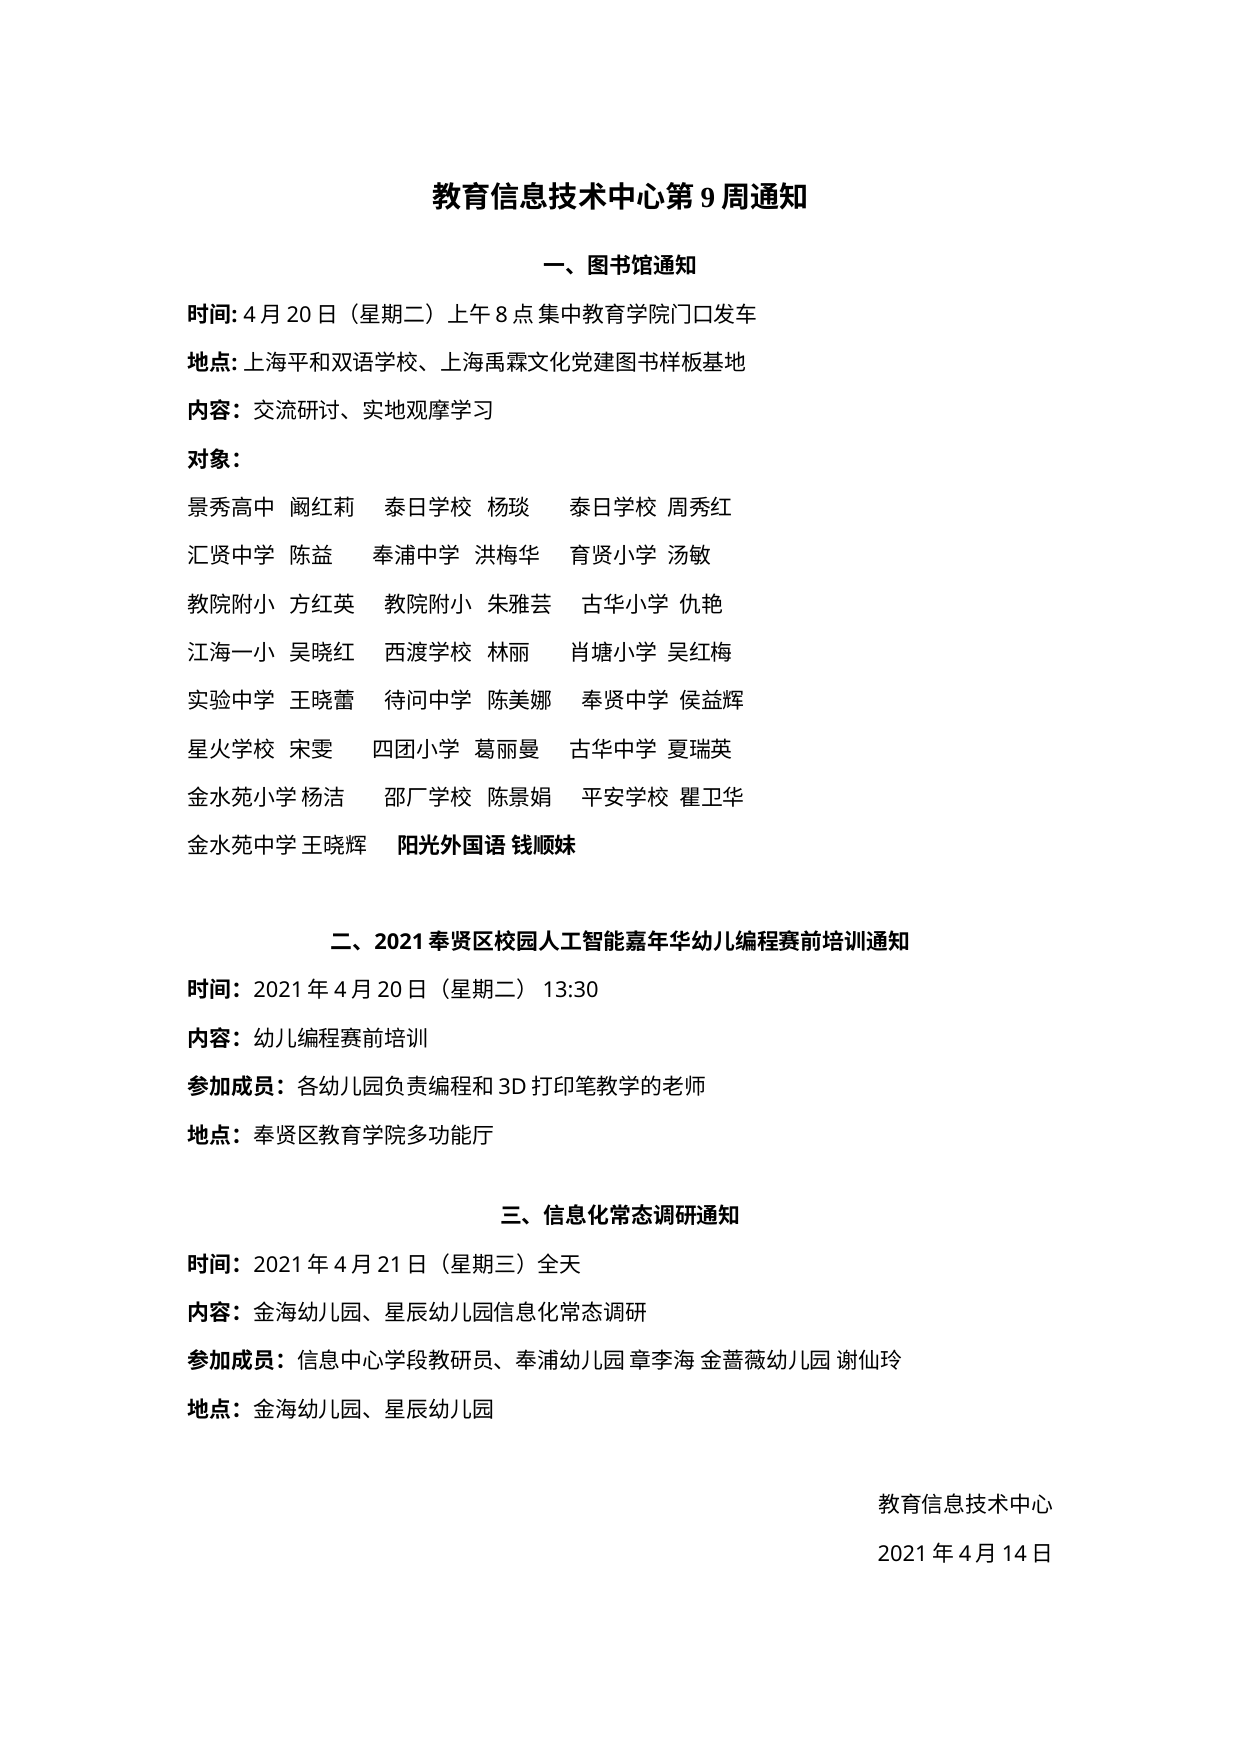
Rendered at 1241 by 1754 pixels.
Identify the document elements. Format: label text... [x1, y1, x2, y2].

text 内容：金海幼儿园、星辰幼儿园信息化常态调研 [187, 1295, 1053, 1327]
text 三、信息化常态调研通知 [187, 1198, 1053, 1231]
text 时间: 4月20日（星期二）上午8点 集中教育学院门口发车 [187, 296, 1053, 329]
text 星火学校 宋雯 四团小学 葛丽曼 古华中学 夏瑞英 [187, 731, 1053, 764]
text 金水苑小学 杨洁 邵厂学校 陈景娟 平安学校 瞿卫华 [187, 780, 1053, 812]
text 内容：交流研讨、实地观摩学习 [187, 393, 1053, 426]
text 教育信息技术中心第9周通知 [187, 162, 1053, 227]
text 时间：2021年4月21日（星期三）全天 [187, 1246, 1053, 1279]
text 二、2021奉贤区校园人工智能嘉年华幼儿编程赛前培训通知 [187, 924, 1053, 956]
text 地点：奉贤区教育学院多功能厅 [187, 1117, 1053, 1150]
text 一、图书馆通知 [187, 248, 1053, 281]
text 地点：金海幼儿园、星辰幼儿园 [187, 1391, 1053, 1424]
text 时间：2021年4月20日（星期二） 13:30 [187, 972, 1053, 1005]
text 实验中学 王晓蕾 待问中学 陈美娜 奉贤中学 侯益辉 [187, 683, 1053, 716]
text 汇贤中学 陈益 奉浦中学 洪梅华 育贤小学 汤敏 [187, 538, 1053, 571]
text 内容：幼儿编程赛前培训 [187, 1021, 1053, 1053]
text 教育信息技术中心 [187, 1487, 1053, 1519]
text 教院附小 方红英 教院附小 朱雅芸 古华小学 仇艳 [187, 586, 1053, 619]
text 参加成员：各幼儿园负责编程和3D打印笔教学的老师 [187, 1069, 1053, 1101]
text 景秀高中 阚红莉 泰日学校 杨琰 泰日学校 周秀红 [187, 490, 1053, 522]
text 参加成员：信息中心学段教研员、奉浦幼儿园 章李海 金蔷薇幼儿园 谢仙玲 [187, 1343, 1053, 1376]
text 金水苑中学 王晓辉 阳光外国语 钱顺妹 [187, 828, 1053, 861]
text 地点: 上海平和双语学校、上海禹霖文化党建图书样板基地 [187, 345, 1053, 377]
text 江海一小 吴晓红 西渡学校 林丽 肖塘小学 吴红梅 [187, 635, 1053, 667]
text 对象： [187, 441, 1053, 474]
